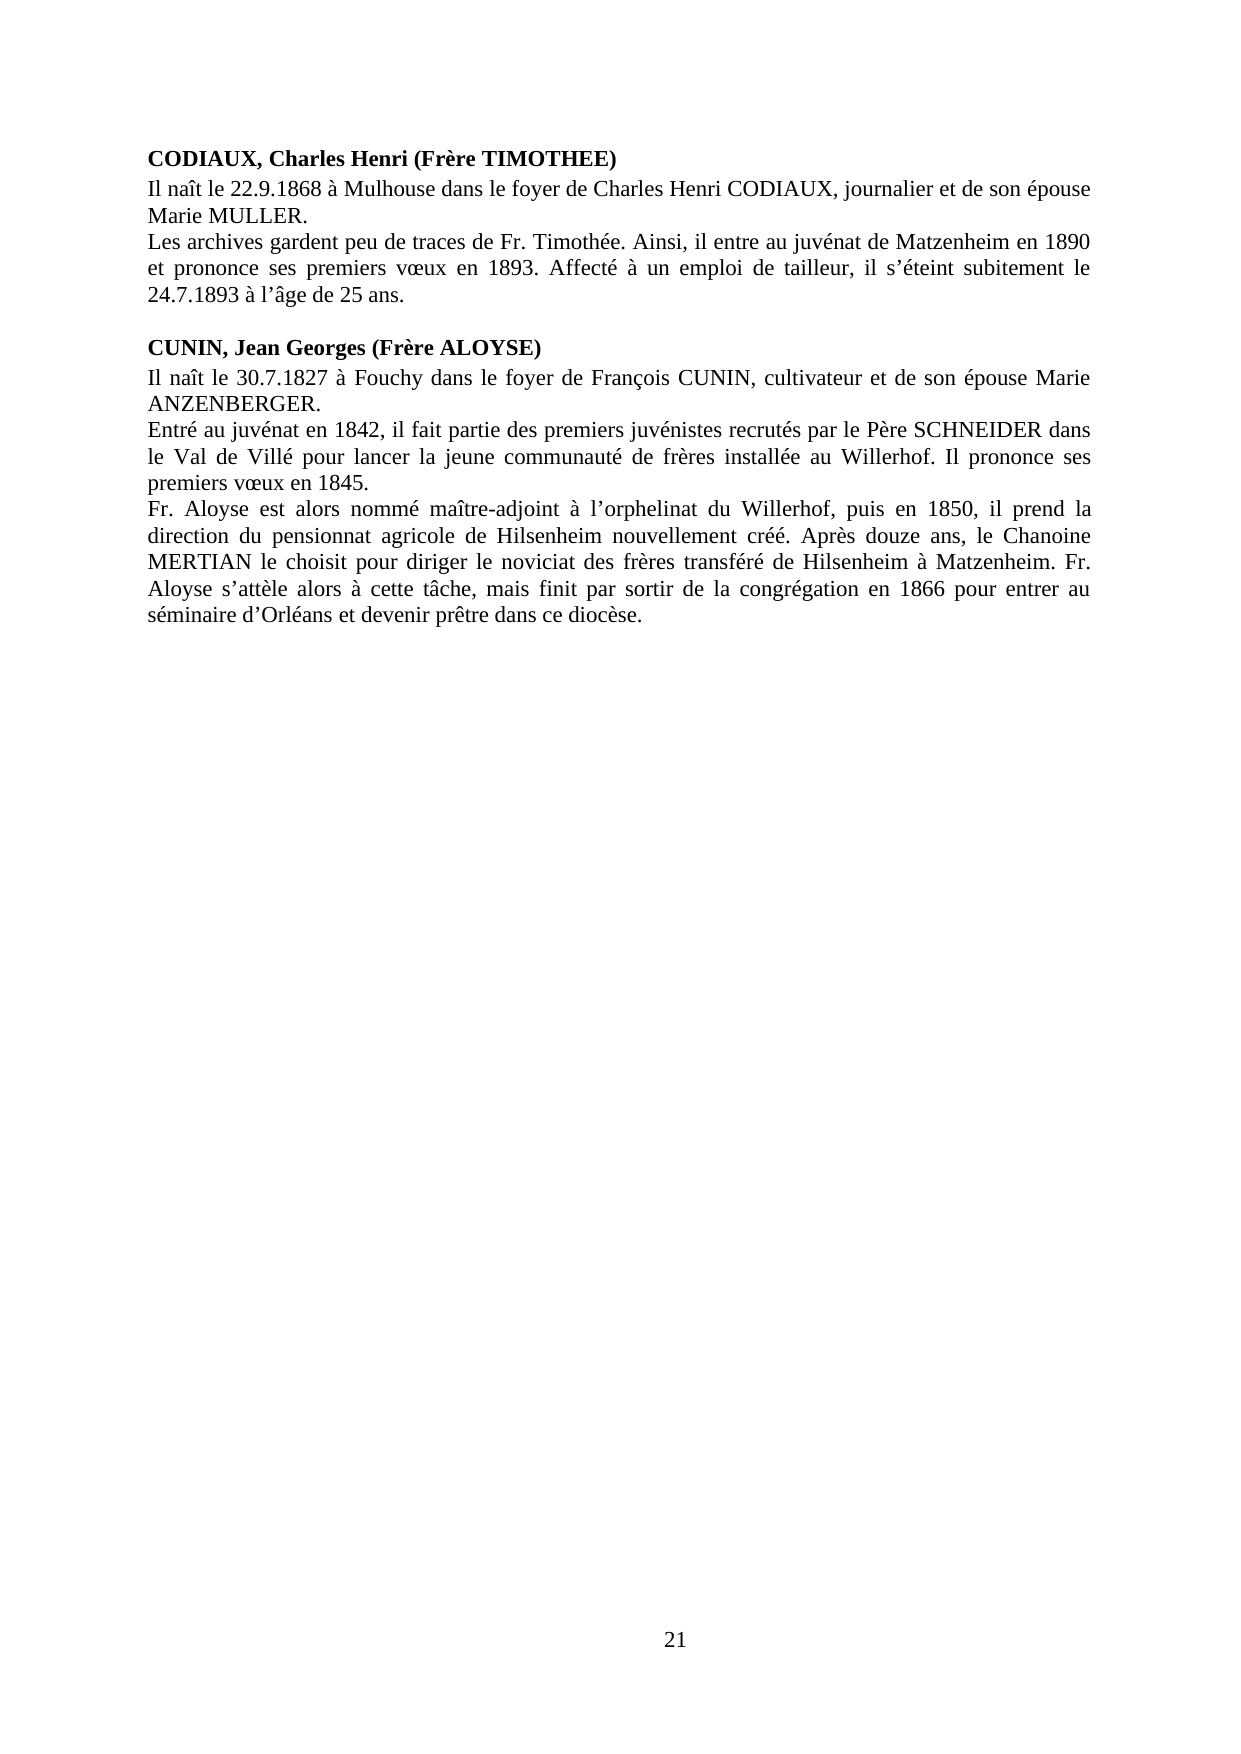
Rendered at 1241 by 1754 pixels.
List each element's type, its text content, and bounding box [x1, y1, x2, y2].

text Il naît le 22.9.1868 à Mulhouse dans le foyer de Charles Henri CODIAUX, journalier et de son épouse Marie MULLER. [147, 175, 1092, 228]
subtitle CUNIN, Jean Georges (Frère ALOYSE) [147, 334, 1105, 360]
subtitle CODIAUX, Charles Henri (Frère TIMOTHEE) [147, 145, 1105, 172]
text Les archives gardent peu de traces de Fr. Timothée. Ainsi, il entre au juvénat de Matzenheim en 1890 et prononce ses premiers vœux en 1893. Affecté à un emploi de tailleur, il s’éteint subitement le 24.7.1893 à l’âge de 25 ans. [147, 228, 1093, 307]
text Fr. Aloyse est alors nommé maître-adjoint à l’orphelinat du Willerhof, puis en 1850, il prend la direction du pensionnat agricole de Hilsenheim nouvellement créé. Après douze ans, le Chanoine MERTIAN le choisit pour diriger le noviciat des frères transféré de Hilsenheim à Matzenheim. Fr. Aloyse s’attèle alors à cette tâche, mais finit par sortir de la congrégation en 1866 pour entrer au séminaire d’Orléans et devenir prêtre dans ce diocèse. [147, 496, 1093, 627]
text Il naît le 30.7.1827 à Fouchy dans le foyer de François CUNIN, cultivateur et de son épouse Marie ANZENBERGER. [147, 364, 1092, 416]
text Entré au juvénat en 1842, il fait partie des premiers juvénistes recrutés par le Père SCHNEIDER dans le Val de Villé pour lancer la jeune communauté de frères installée au Willerhof. Il prononce ses premiers vœux en 1845. [147, 416, 1093, 496]
